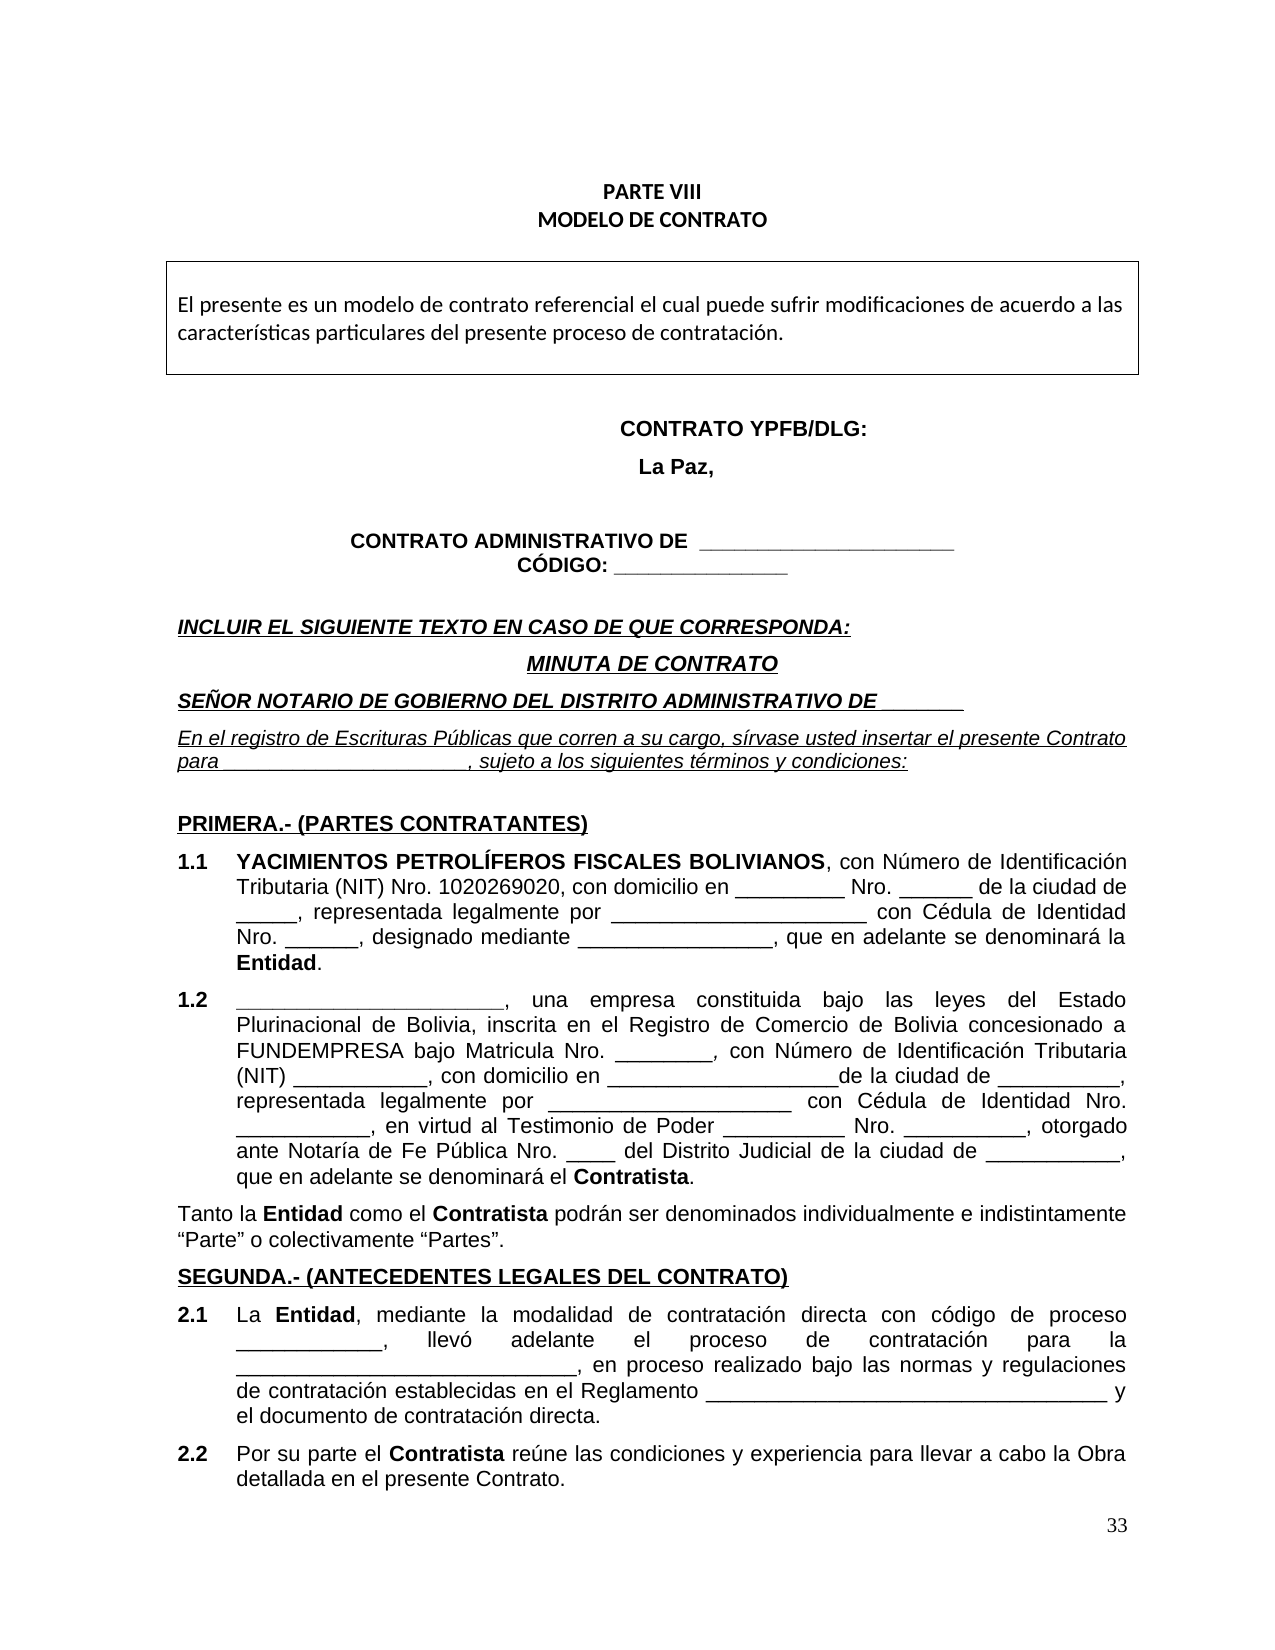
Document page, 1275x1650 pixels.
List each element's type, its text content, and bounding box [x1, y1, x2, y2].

text 1.2 ______________________, una empresa constituida bajo las leyes del Estado Plurinacional de Bolivia, inscrita en el Registro de Comercio de Bolivia concesionado a FUNDEMPRESA bajo Matricula Nro. ________, con Número de Identificación Tributaria (NIT) ___________, con domicilio en ___________________de la ciudad de __________, representada legalmente por ____________________ con Cédula de Identidad Nro. ___________, en virtud al Testimonio de Poder __________ Nro. __________, otorgado ante Notaría de Fe Pública Nro. ____ del Distrito Judicial de la ciudad de ___________, que en adelante se denominará el Contratista. [177, 987, 1127, 1189]
text SEGUNDA.- (ANTECEDENTES LEGALES DEL CONTRATO) [177, 1264, 1127, 1289]
text SEÑOR NOTARIO DE GOBIERNO DEL DISTRITO ADMINISTRATIVO DE _______ [177, 689, 1127, 713]
text MINUTA DE CONTRATO [177, 651, 1127, 676]
text PRIMERA.- (PARTES CONTRATANTES) [177, 811, 1127, 836]
text INCLUIR EL SIGUIENTE TEXTO EN CASO DE QUE CORRESPONDA: [177, 615, 1127, 639]
text 2.2 Por su parte el Contratista reúne las condiciones y experiencia para llevar a cabo la Obra detallada en el presente Contrato. [177, 1441, 1127, 1491]
text PARTE VIII [177, 177, 1127, 205]
text CONTRATO ADMINISTRATIVO DE ______________________ [177, 529, 1127, 553]
text En el registro de Escrituras Públicas que corren a su cargo, sírvase usted insertar el presente Contrato para _____________________, sujeto a los siguientes términos y condiciones: [177, 725, 1127, 746]
text CONTRATO YPFB/DLG: [546, 416, 1127, 441]
text 1.1 YACIMIENTOS PETROLÍFEROS FISCALES BOLIVIANOS, con Número de Identificación Tributaria (NIT) Nro. 1020269020, con domicilio en _________ Nro. ______ de la ciudad de _____, representada legalmente por _____________________ con Cédula de Identidad Nro. ______, designado mediante ________________, que en adelante se denominará la Entidad. [177, 849, 1127, 975]
table_header El presente es un modelo de contrato referencial el cual puede sufrir modificaciones de acuerdo a las características particulares del presente proceso de contratación. [167, 262, 1138, 374]
text MODELO DE CONTRATO [177, 205, 1127, 233]
text CÓDIGO: _______________ [177, 553, 1127, 577]
text 2.1 La Entidad, mediante la modalidad de contratación directa con código de proceso ____________, llevó adelante el proceso de contratación para la ____________________________, en proceso realizado bajo las normas y regulaciones de contratación establecidas en el Reglamento _________________________________ y el documento de contratación directa. [177, 1302, 1127, 1428]
text En el registro de Escrituras Públicas que corren a su cargo, sírvase usted insertar el presente Contrato para _____________________, sujeto a los siguientes términos y condiciones: [177, 747, 1127, 773]
text Tanto la Entidad como el Contratista podrán ser denominados individualmente e indistintamente “Parte” o colectivamente “Partes”. [177, 1201, 1127, 1252]
text La Paz, [177, 454, 1127, 479]
